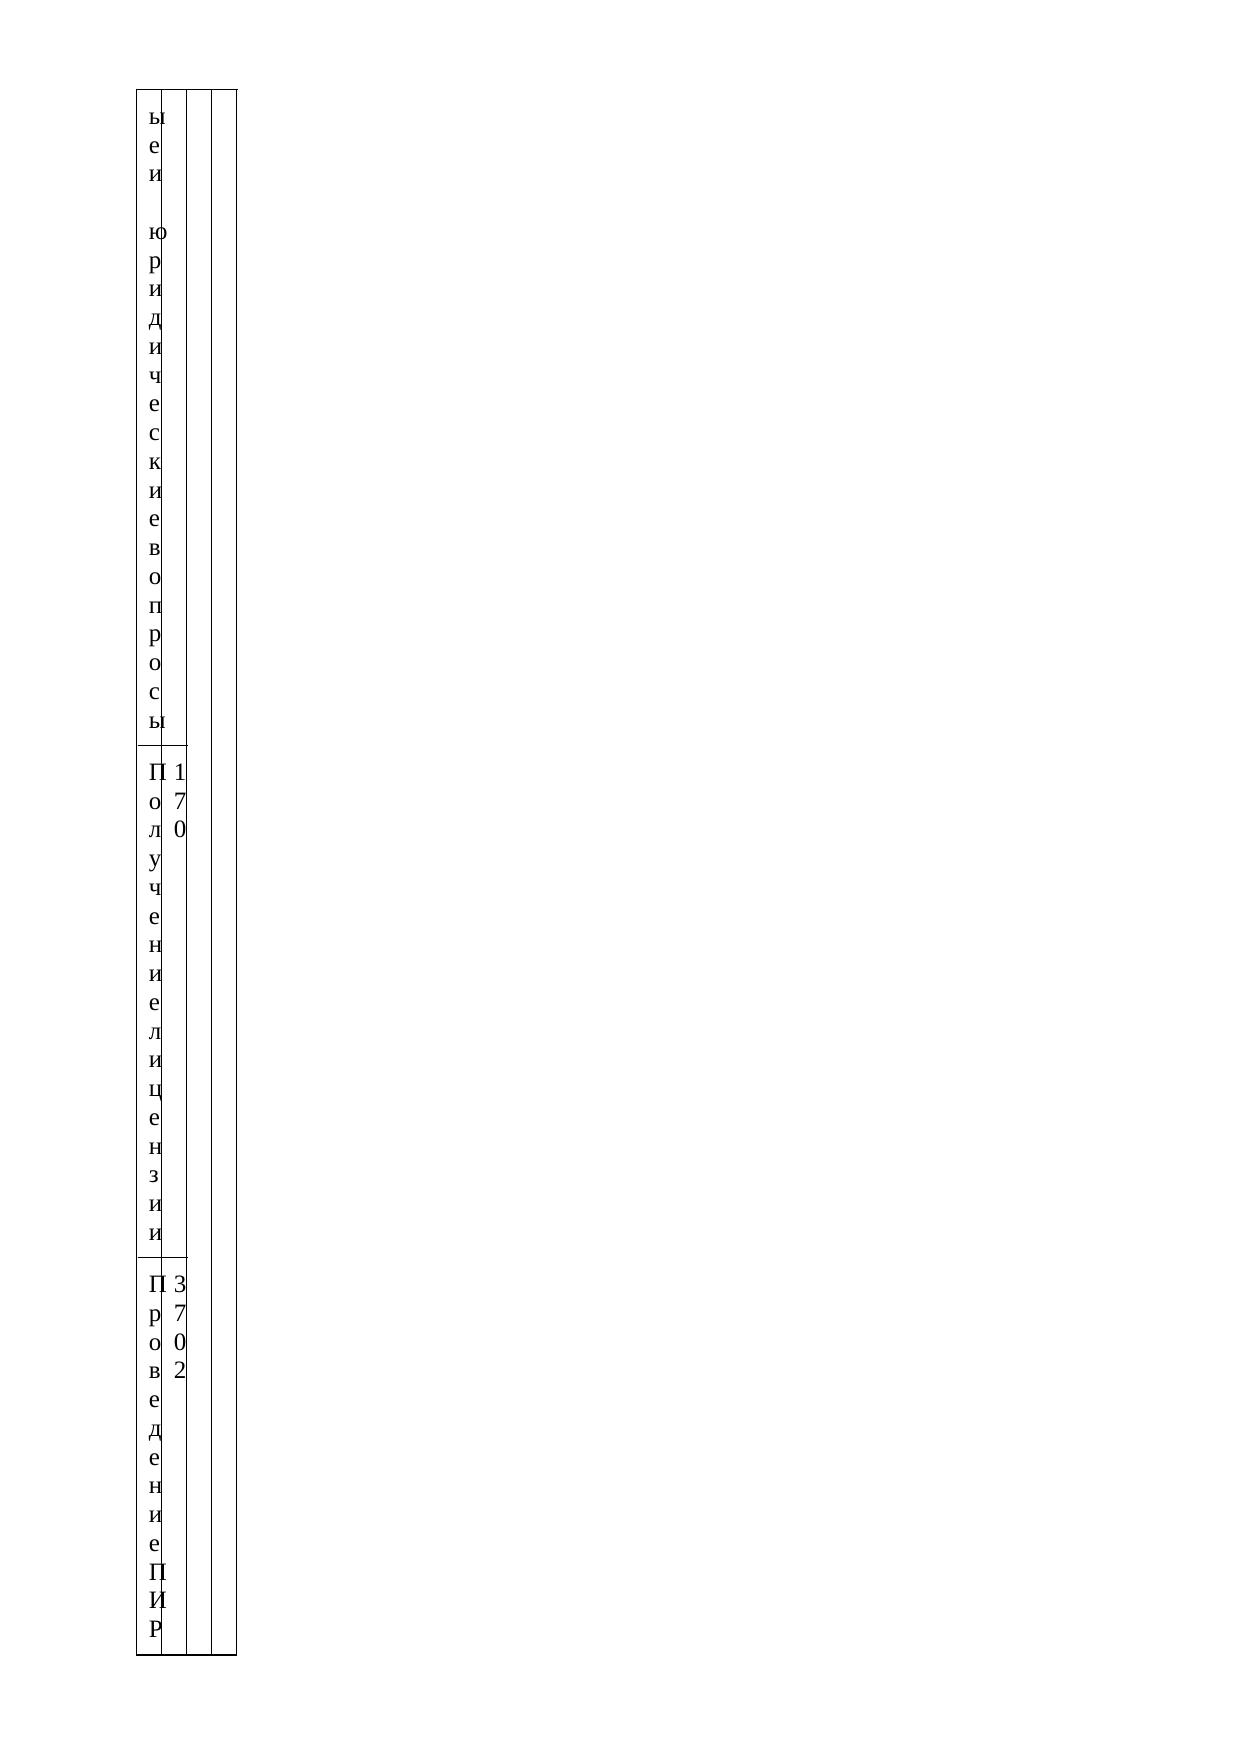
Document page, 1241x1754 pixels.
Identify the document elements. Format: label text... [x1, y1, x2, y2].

table_cell 120 [162, 90, 186, 744]
table_cell 3702 [162, 1258, 186, 1654]
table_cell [137, 90, 161, 744]
table_cell Проведение ПИР [137, 1258, 161, 1654]
table_cell Получение лицензии [137, 746, 161, 1257]
table_cell 170 [162, 746, 186, 1257]
